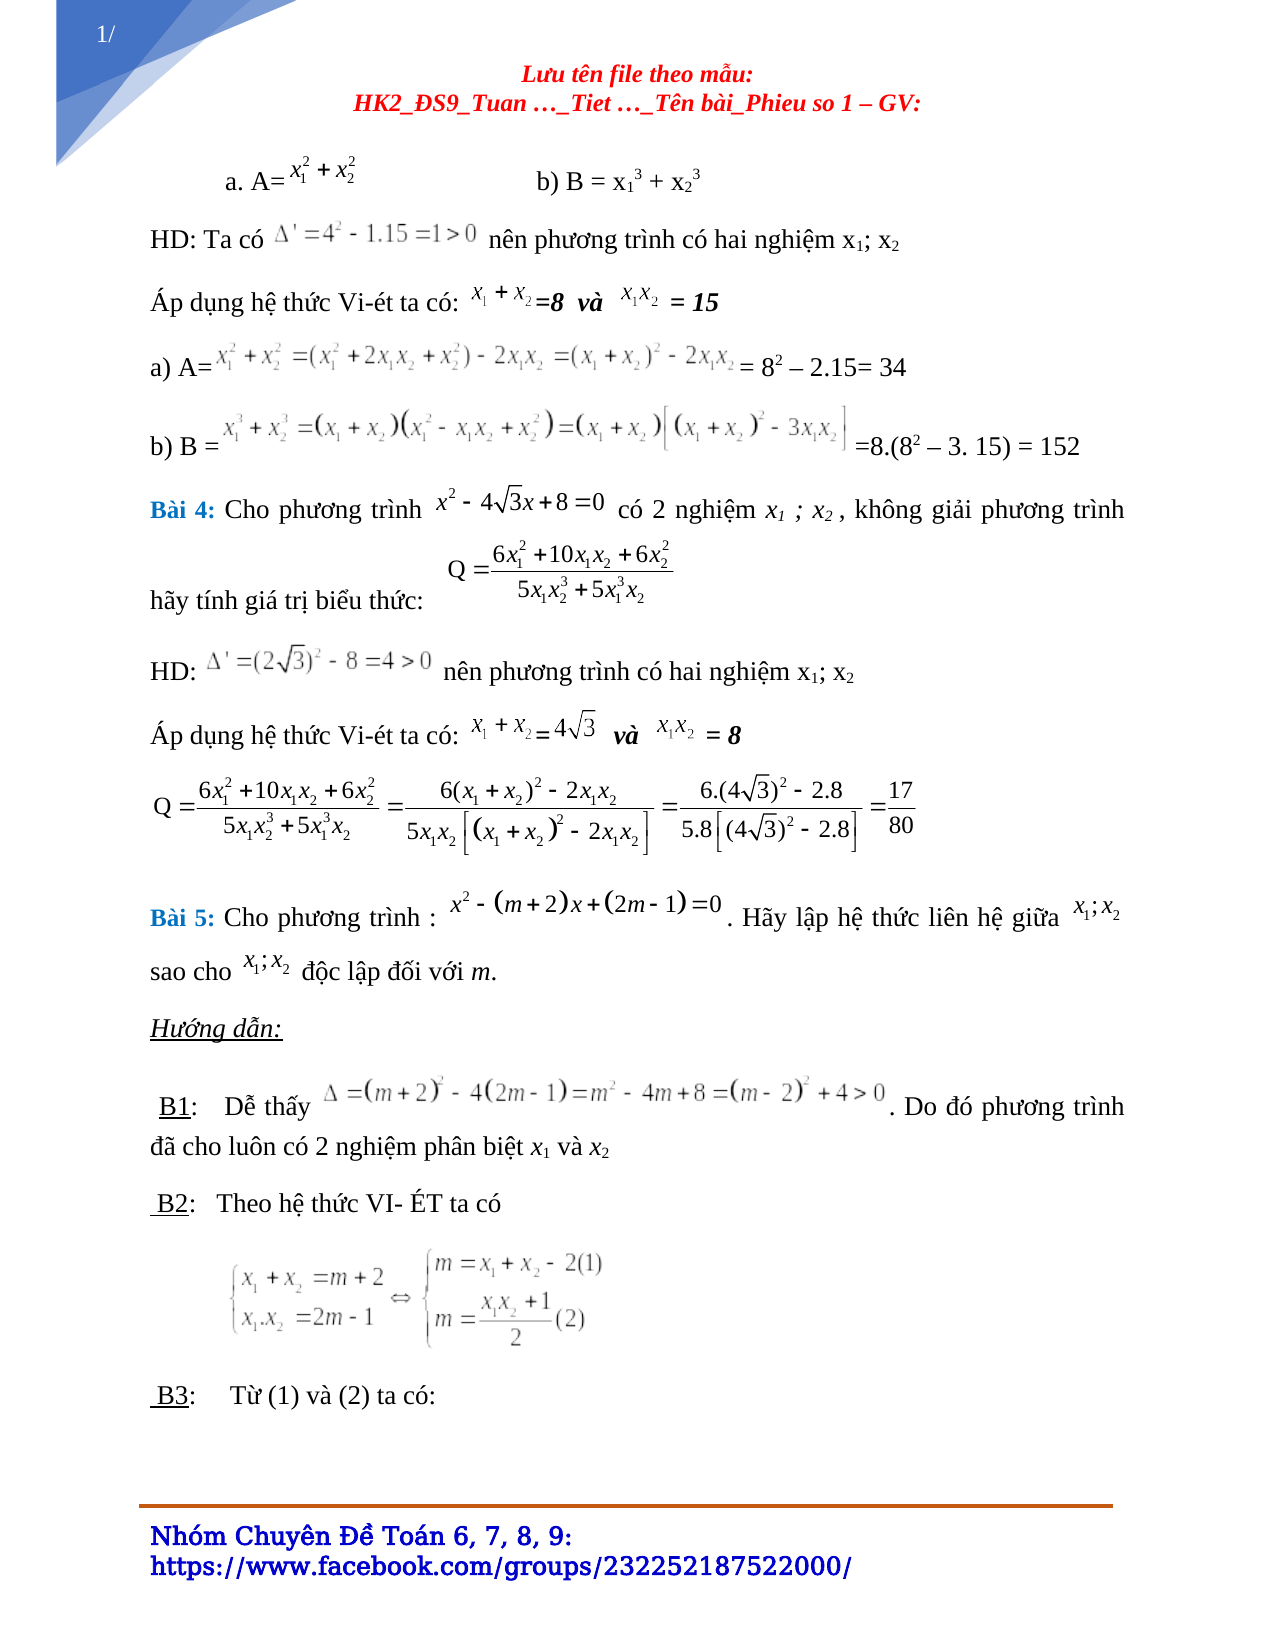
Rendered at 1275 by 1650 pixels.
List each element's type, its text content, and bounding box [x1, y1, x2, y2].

text HD: Ta có nên phương trình có hai nghiệm x1; x2 [150, 215, 1125, 254]
text Hướng dẫn: [150, 1012, 1125, 1043]
text Bài 4: Cho phương trình có 2 nghiệm x1 ; x2 , không giải phương trình hãy tính giá trị biểu thức: [150, 481, 1125, 615]
text B1: Dễ thấy . Do đó phương trình đã cho luôn có 2 nghiệm phân biệt x1 và x2 [150, 1069, 1125, 1162]
text B2: Theo hệ thức VI- ÉT ta có [150, 1188, 1125, 1219]
picture [56, 0, 298, 168]
text Bài 5: Cho phương trình : . Hãy lập hệ thức liên hệ giữa sao cho độc lập đối với m. [150, 885, 1125, 986]
text HD: nên phương trình có hai nghiệm x1; x2 [150, 641, 1125, 687]
text B3: Từ (1) và (2) ta có: [150, 1379, 1125, 1410]
text a) A== 82 – 2.15= 34 [150, 337, 1125, 382]
text b) B ==8.(82 – 3. 15) = 152 [150, 401, 1125, 461]
text Áp dụng hệ thức Vi-ét ta có: = và = 8 [150, 706, 1125, 750]
text Áp dụng hệ thức Vi-ét ta có: =8 và = 15 [150, 273, 1125, 317]
text a. A= b) B = x13 + x23 [150, 150, 1125, 196]
